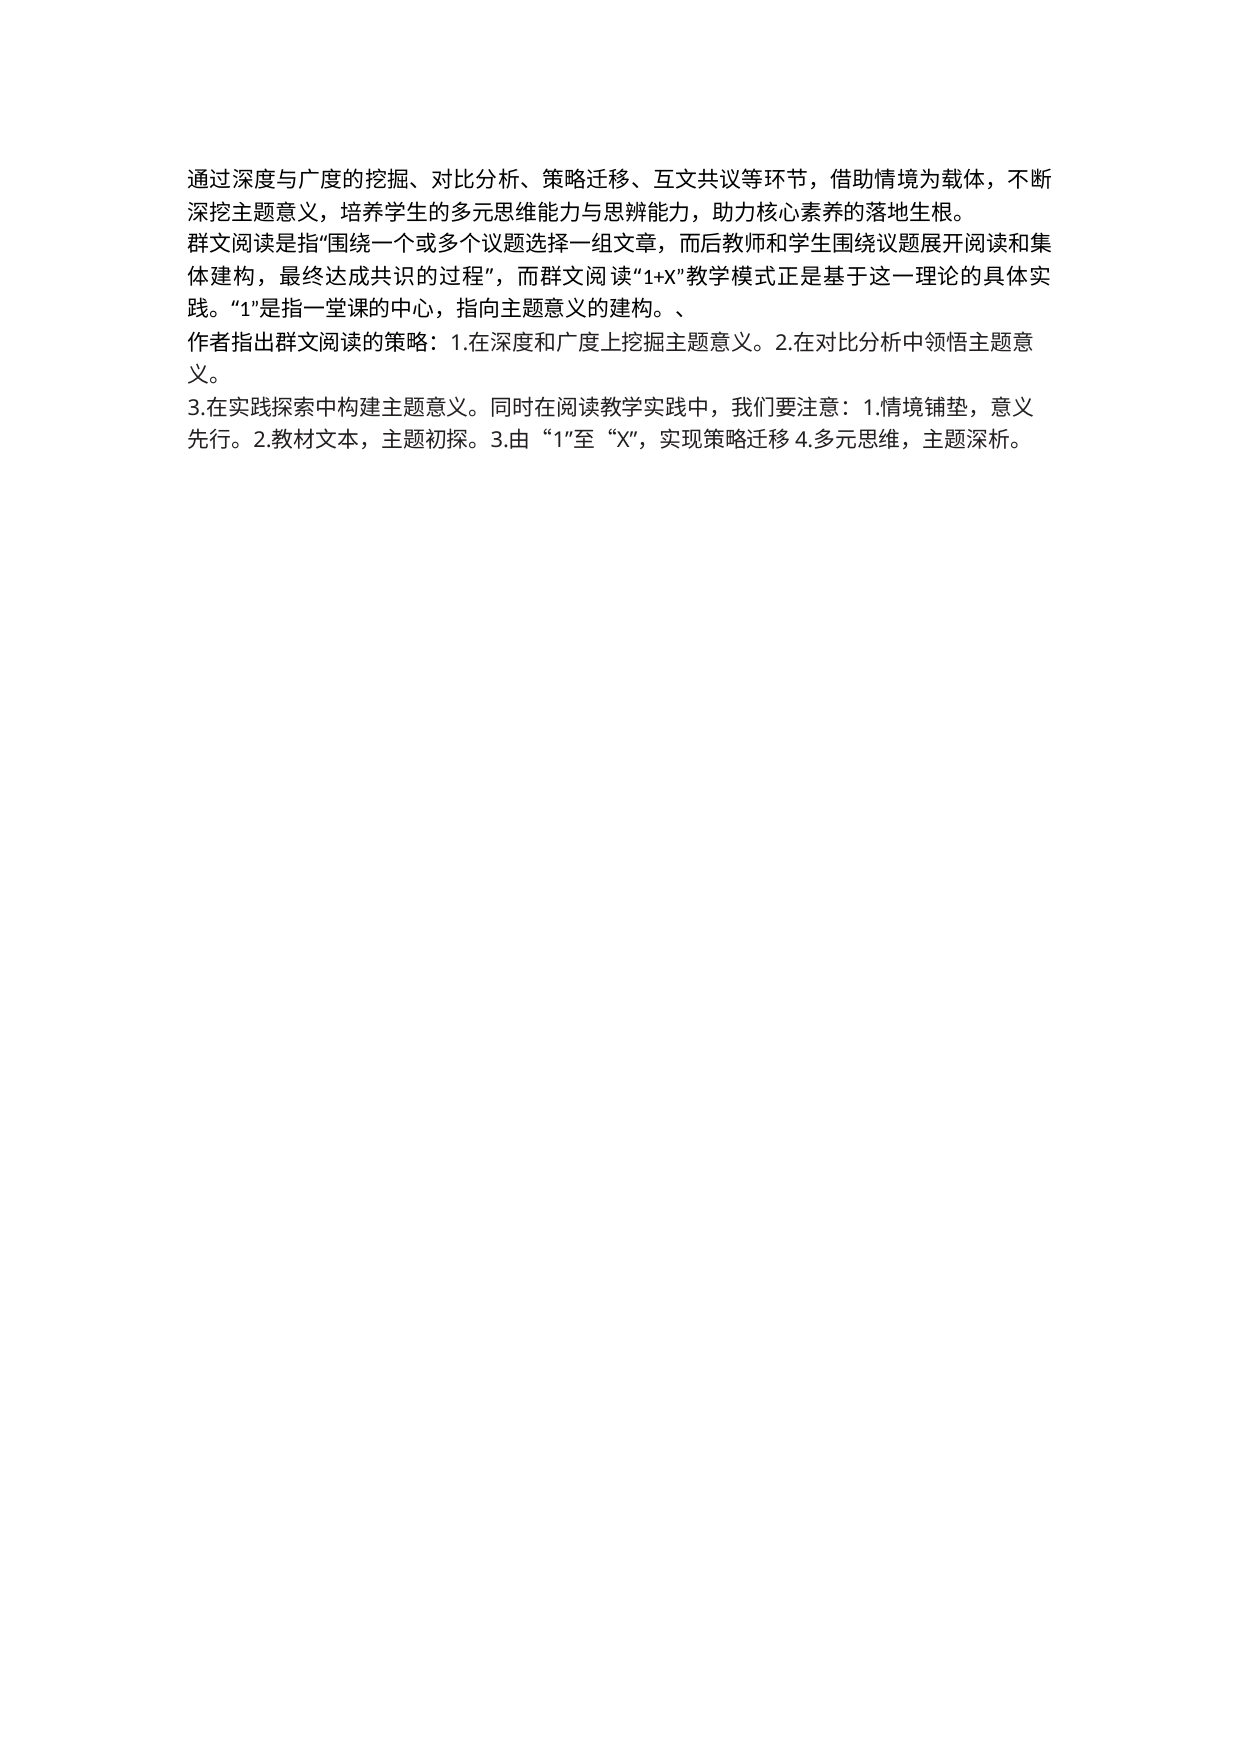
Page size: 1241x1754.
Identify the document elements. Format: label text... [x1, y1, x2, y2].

text 3.在实践探索中构建主题意义。同时在阅读教学实践中，我们要注意：1.情境铺垫，意义先行。2.教材文本，主题初探。3.由“1”至“X”，实现策略迁移4.多元思维，主题深析。 [187, 389, 1053, 454]
text 作者指出群文阅读的策略：1.在深度和广度上挖掘主题意义。2.在对比分析中领悟主题意义。 [187, 324, 1053, 389]
text 通过深度与广度的挖掘、对比分析、策略迁移、互文共议等环节，借助情境为载体，不断深挖主题意义，培养学生的多元思维能力与思辨能力，助力核心素养的落地生根。 [187, 162, 1053, 227]
text 群文阅读是指“围绕一个或多个议题选择一组文章，而后教师和学生围绕议题展开阅读和集体建构，最终达成共识的过程”，而群文阅读“1+X”教学模式正是基于这一理论的具体实践。“1”是指一堂课的中心，指向主题意义的建构。、 [187, 227, 1053, 324]
